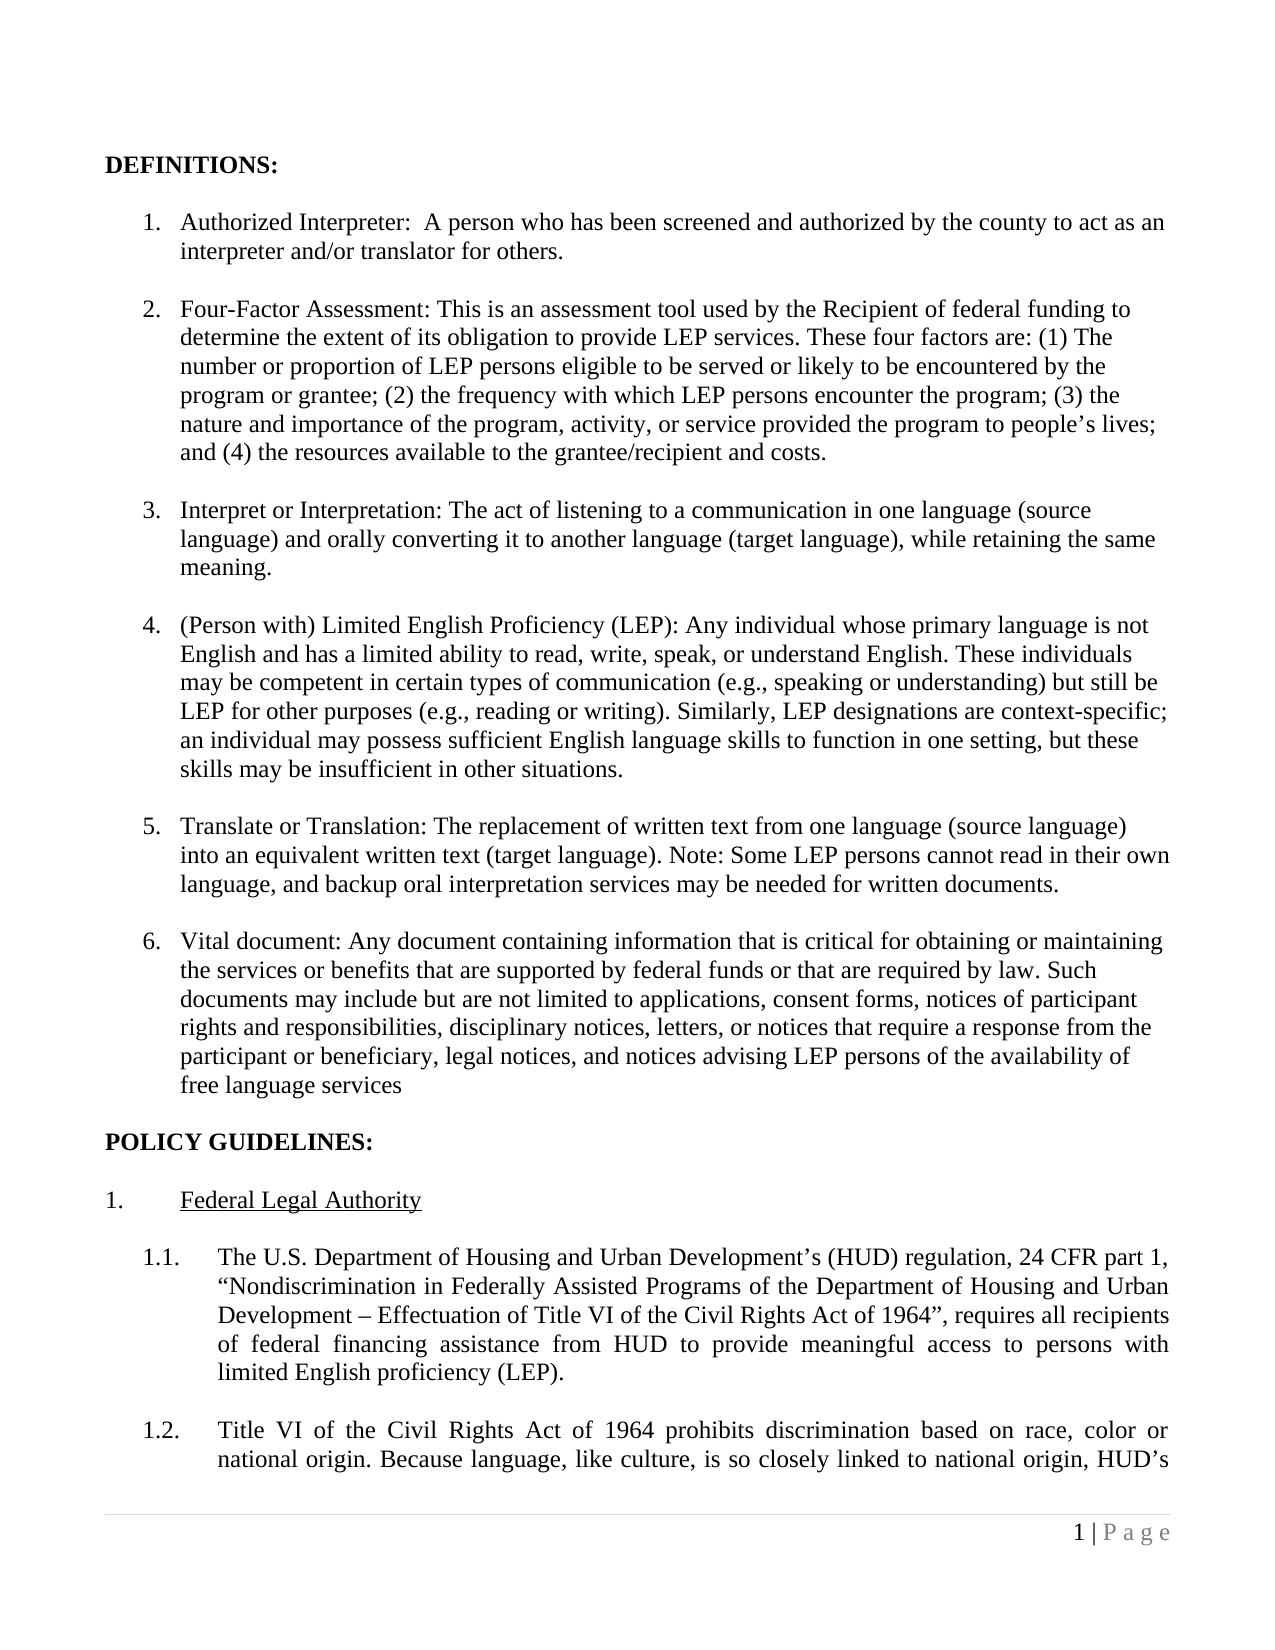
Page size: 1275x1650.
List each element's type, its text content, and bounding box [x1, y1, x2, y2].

list (Person with) Limited English Proficiency (LEP): Any individual whose primary language is not English and has a limited ability to read, write, speak, or understand English. These individuals may be competent in certain types of communication (e.g., speaking or understanding) but still be LEP for other purposes (e.g., reading or writing). Similarly, LEP designations are context-specific; an individual may possess sufficient English language skills to function in one setting, but these skills may be insufficient in other situations. [142, 610, 1170, 782]
list Interpret or Interpretation: The act of listening to a communication in one language (source language) and orally converting it to another language (target language), while retaining the same meaning. [142, 495, 1170, 581]
text 1. Federal Legal Authority [105, 1185, 1170, 1214]
list Vital document: Any document containing information that is critical for obtaining or maintaining the services or benefits that are supported by federal funds or that are required by law. Such documents may include but are not limited to applications, consent forms, notices of participant rights and responsibilities, disciplinary notices, letters, or notices that require a response from the participant or beneficiary, legal notices, and notices advising LEP persons of the availability of free language services [142, 926, 1170, 1099]
text POLICY GUIDELINES: [105, 1127, 1170, 1156]
list Translate or Translation: The replacement of written text from one language (source language) into an equivalent written text (target language). Note: Some LEP persons cannot read in their own language, and backup oral interpretation services may be needed for written documents. [142, 811, 1170, 897]
list The U.S. Department of Housing and Urban Development’s (HUD) regulation, 24 CFR part 1, “Nondiscrimination in Federally Assisted Programs of the Department of Housing and Urban Development – Effectuation of Title VI of the Civil Rights Act of 1964”, requires all recipients of federal financing assistance from HUD to provide meaningful access to persons with limited English proficiency (LEP). [142, 1242, 1170, 1386]
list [142, 1415, 1170, 1472]
text DEFINITIONS: [105, 150, 1170, 179]
list Four-Factor Assessment: This is an assessment tool used by the Recipient of federal funding to determine the extent of its obligation to provide LEP services. These four factors are: (1) The number or proportion of LEP persons eligible to be served or likely to be encountered by the program or grantee; (2) the frequency with which LEP persons encounter the program; (3) the nature and importance of the program, activity, or service provided the program to people’s lives; and (4) the resources available to the grantee/recipient and costs. [142, 294, 1170, 466]
list Authorized Interpreter: A person who has been screened and authorized by the county to act as an interpreter and/or translator for others. [142, 207, 1170, 265]
